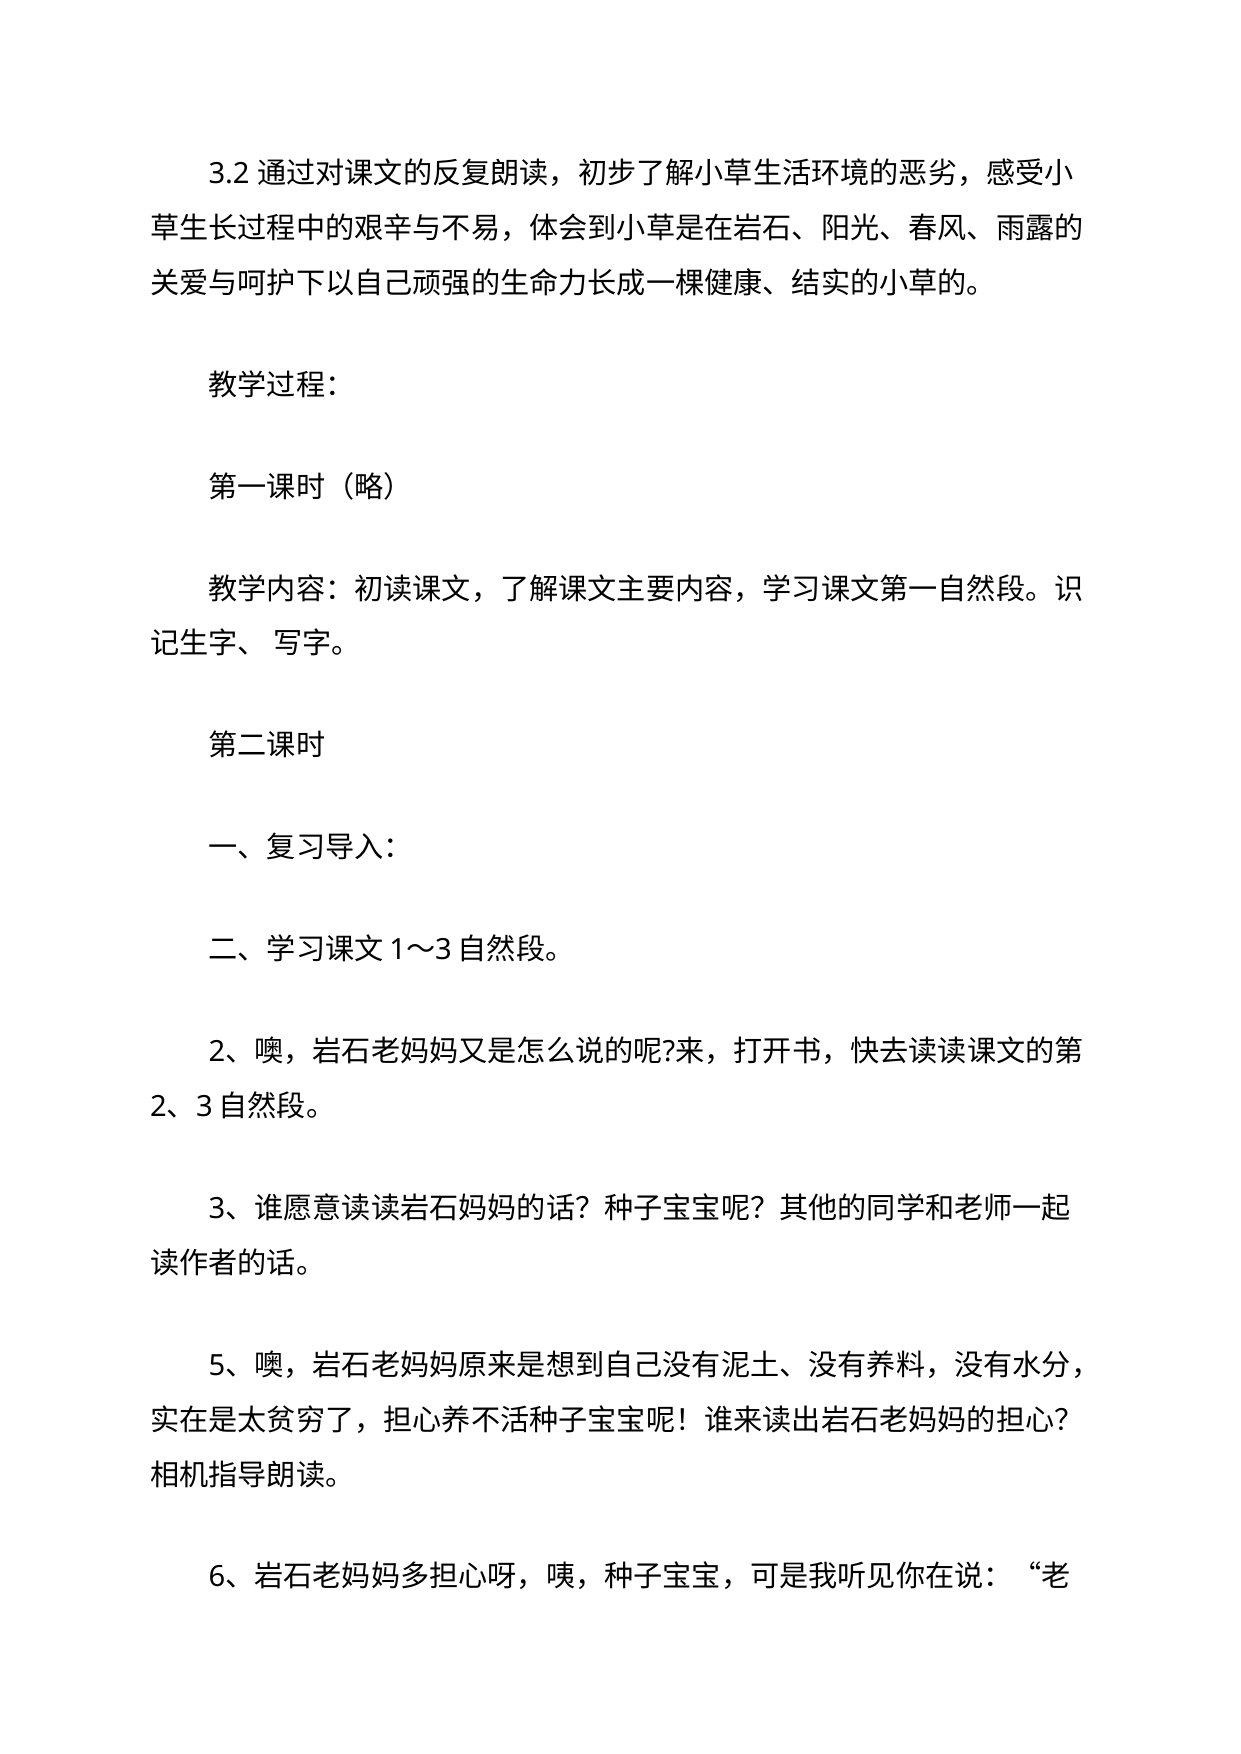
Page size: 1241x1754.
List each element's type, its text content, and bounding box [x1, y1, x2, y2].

text 一、复习导入： [150, 824, 1090, 866]
text 第二课时 [150, 722, 1090, 764]
text 3.2 通过对课文的反复朗读，初步了解小草生活环境的恶劣，感受小草生长过程中的艰辛与不易，体会到小草是在岩石、阳光、春风、雨露的关爱与呵护下以自己顽强的生命力长成一棵健康、结实的小草的。 [150, 150, 1090, 302]
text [150, 1553, 1090, 1595]
text 二、学习课文1～3自然段。 [150, 925, 1090, 968]
text 5、噢，岩石老妈妈原来是想到自己没有泥土、没有养料，没有水分，实在是太贫穷了，担心养不活种子宝宝呢！谁来读出岩石老妈妈的担心？相机指导朗读。 [150, 1341, 1090, 1493]
text 3、谁愿意读读岩石妈妈的话？种子宝宝呢？其他的同学和老师一起读作者的话。 [150, 1184, 1090, 1282]
text 教学内容：初读课文，了解课文主要内容，学习课文第一自然段。识记生字、 写字。 [150, 565, 1090, 662]
text 第一课时（略） [150, 463, 1090, 506]
text 2、噢，岩石老妈妈又是怎么说的呢?来，打开书，快去读读课文的第2、3自然段。 [150, 1027, 1090, 1125]
text 教学过程： [150, 362, 1090, 404]
